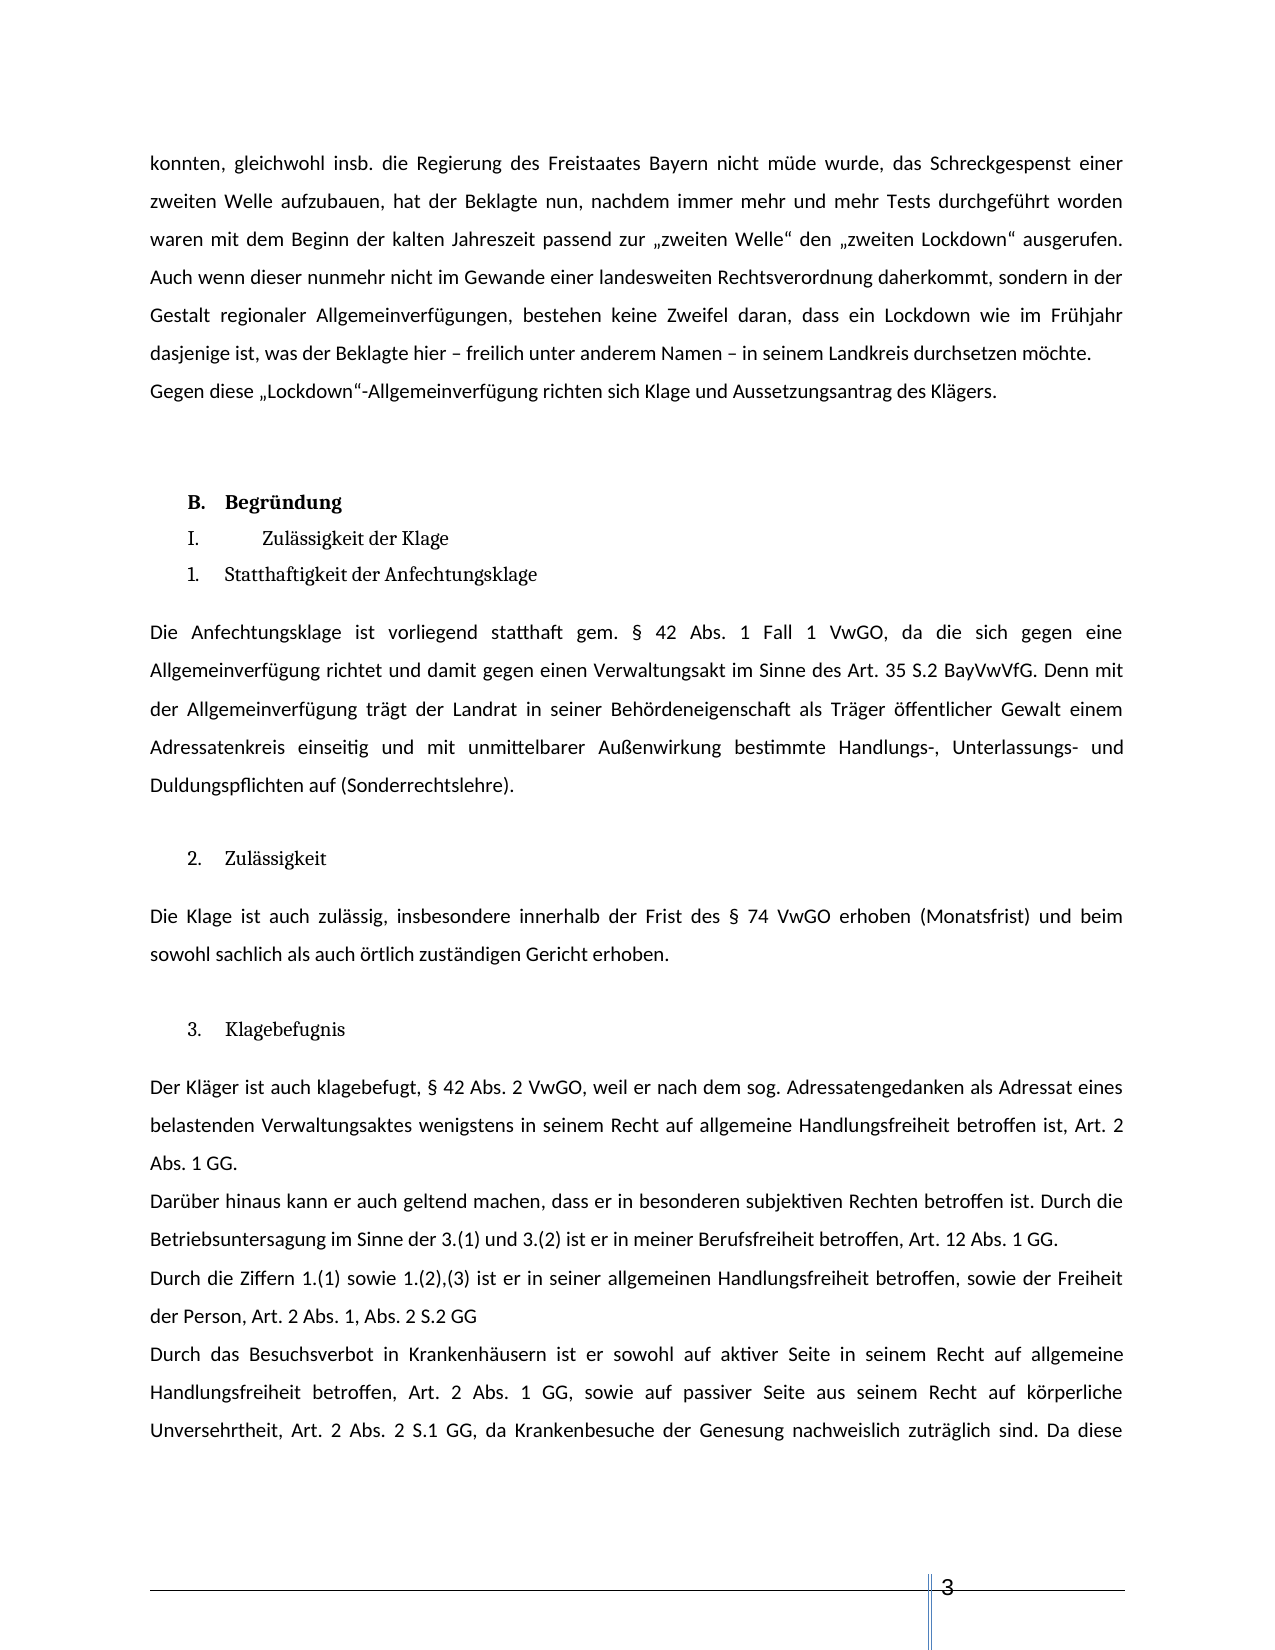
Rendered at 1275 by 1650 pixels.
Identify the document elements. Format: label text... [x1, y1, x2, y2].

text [150, 150, 1125, 366]
text Die Anfechtungsklage ist vorliegend statthaft gem. § 42 Abs. 1 Fall 1 VwGO, da die sich gegen eine Allgemeinverfügung richtet und damit gegen einen Verwaltungsakt im Sinne des Art. 35 S.2 BayVwVfG. Denn mit der Allgemeinverfügung trägt der Landrat in seiner Behördeneigenschaft als Träger öffentlicher Gewalt einem Adressatenkreis einseitig und mit unmittelbarer Außenwirkung bestimmte Handlungs-, Unterlassungs- und Duldungspflichten auf (Sonderrechtslehre). [150, 619, 1125, 797]
text Der Kläger ist auch klagebefugt, § 42 Abs. 2 VwGO, weil er nach dem sog. Adressatengedanken als Adressat eines belastenden Verwaltungsaktes wenigstens in seinem Recht auf allgemeine Handlungsfreiheit betroffen ist, Art. 2 Abs. 1 GG. [150, 1074, 1125, 1176]
list Klagebefugnis [187, 1017, 1125, 1041]
text Gegen diese „Lockdown“-Allgemeinverfügung richten sich Klage und Aussetzungsantrag des Klägers. [150, 379, 1125, 404]
text Die Klage ist auch zulässig, insbesondere innerhalb der Frist des § 74 VwGO erhoben (Monatsfrist) und beim sowohl sachlich als auch örtlich zuständigen Gericht erhoben. [150, 903, 1125, 966]
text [150, 1341, 1125, 1443]
list Statthaftigkeit der Anfechtungsklage [187, 563, 1125, 587]
list Zulässigkeit [187, 846, 1125, 870]
list Begründung [187, 491, 1125, 515]
text Durch die Ziffern 1.(1) sowie 1.(2),(3) ist er in seiner allgemeinen Handlungsfreiheit betroffen, sowie der Freiheit der Person, Art. 2 Abs. 1, Abs. 2 S.2 GG [150, 1265, 1125, 1328]
text Darüber hinaus kann er auch geltend machen, dass er in besonderen subjektiven Rechten betroffen ist. Durch die Betriebsuntersagung im Sinne der 3.(1) und 3.(2) ist er in meiner Berufsfreiheit betroffen, Art. 12 Abs. 1 GG. [150, 1188, 1125, 1252]
list Zulässigkeit der Klage [187, 527, 1125, 551]
